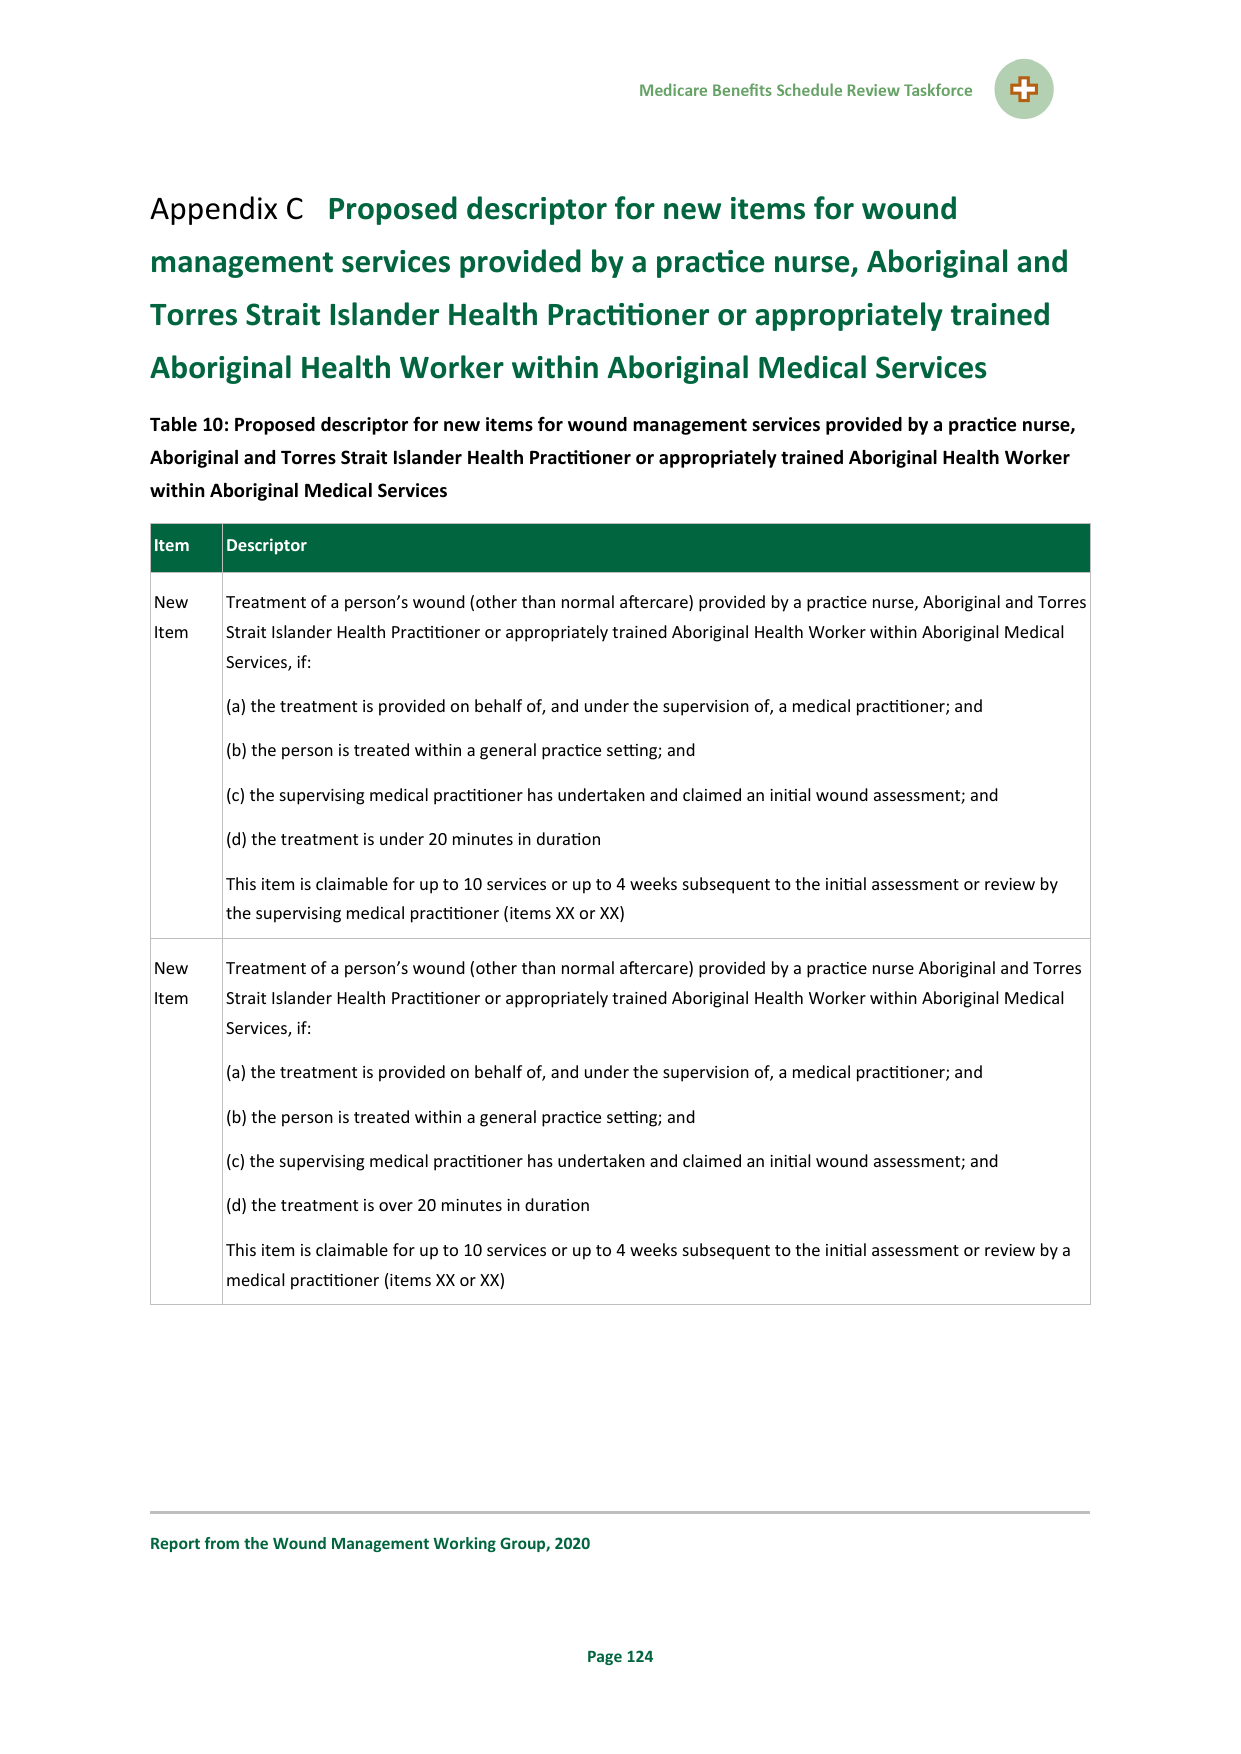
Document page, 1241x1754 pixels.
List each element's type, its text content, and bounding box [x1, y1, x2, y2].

text Table 10: Proposed descriptor for new items for wound management services provided by a practice nurse, Aboriginal and Torres Strait Islander Health Practitioner or appropriately trained Aboriginal Health Worker within Aboriginal Medical Services [150, 411, 1090, 503]
table_header Item [151, 524, 222, 572]
table_cell New Item [151, 573, 222, 938]
table_header Descriptor [223, 524, 1090, 572]
text Proposed descriptor for new items for wound management services provided by a practice nurse, Aboriginal and Torres Strait Islander Health Practitioner or appropriately trained Aboriginal Health Worker within Aboriginal Medical Services [150, 187, 1090, 387]
picture [0, 0, 1241, 121]
table_cell Treatment of a person’s wound (other than normal aftercare) provided by a practice nurse Aboriginal and Torres Strait Islander Health Practitioner or appropriately trained Aboriginal Health Worker within Aboriginal Medical Services, if: (a) the treatment is provided on behalf of, and under the supervision of, a medical practitioner; and (b) the person is treated within a general practice setting; and (c) the supervising medical practitioner has undertaken and claimed an initial wound assessment; and (d) the treatment is over 20 minutes in duration This item is claimable for up to 10 services or up to 4 weeks subsequent to the initial assessment or review by a medical practitioner (items XX or XX) [223, 939, 1090, 1304]
table_cell Treatment of a person’s wound (other than normal aftercare) provided by a practice nurse, Aboriginal and Torres Strait Islander Health Practitioner or appropriately trained Aboriginal Health Worker within Aboriginal Medical Services, if: (a) the treatment is provided on behalf of, and under the supervision of, a medical practitioner; and (b) the person is treated within a general practice setting; and (c) the supervising medical practitioner has undertaken and claimed an initial wound assessment; and (d) the treatment is under 20 minutes in duration This item is claimable for up to 10 services or up to 4 weeks subsequent to the initial assessment or review by the supervising medical practitioner (items XX or XX) [223, 573, 1090, 938]
table_cell New Item [151, 939, 222, 1304]
